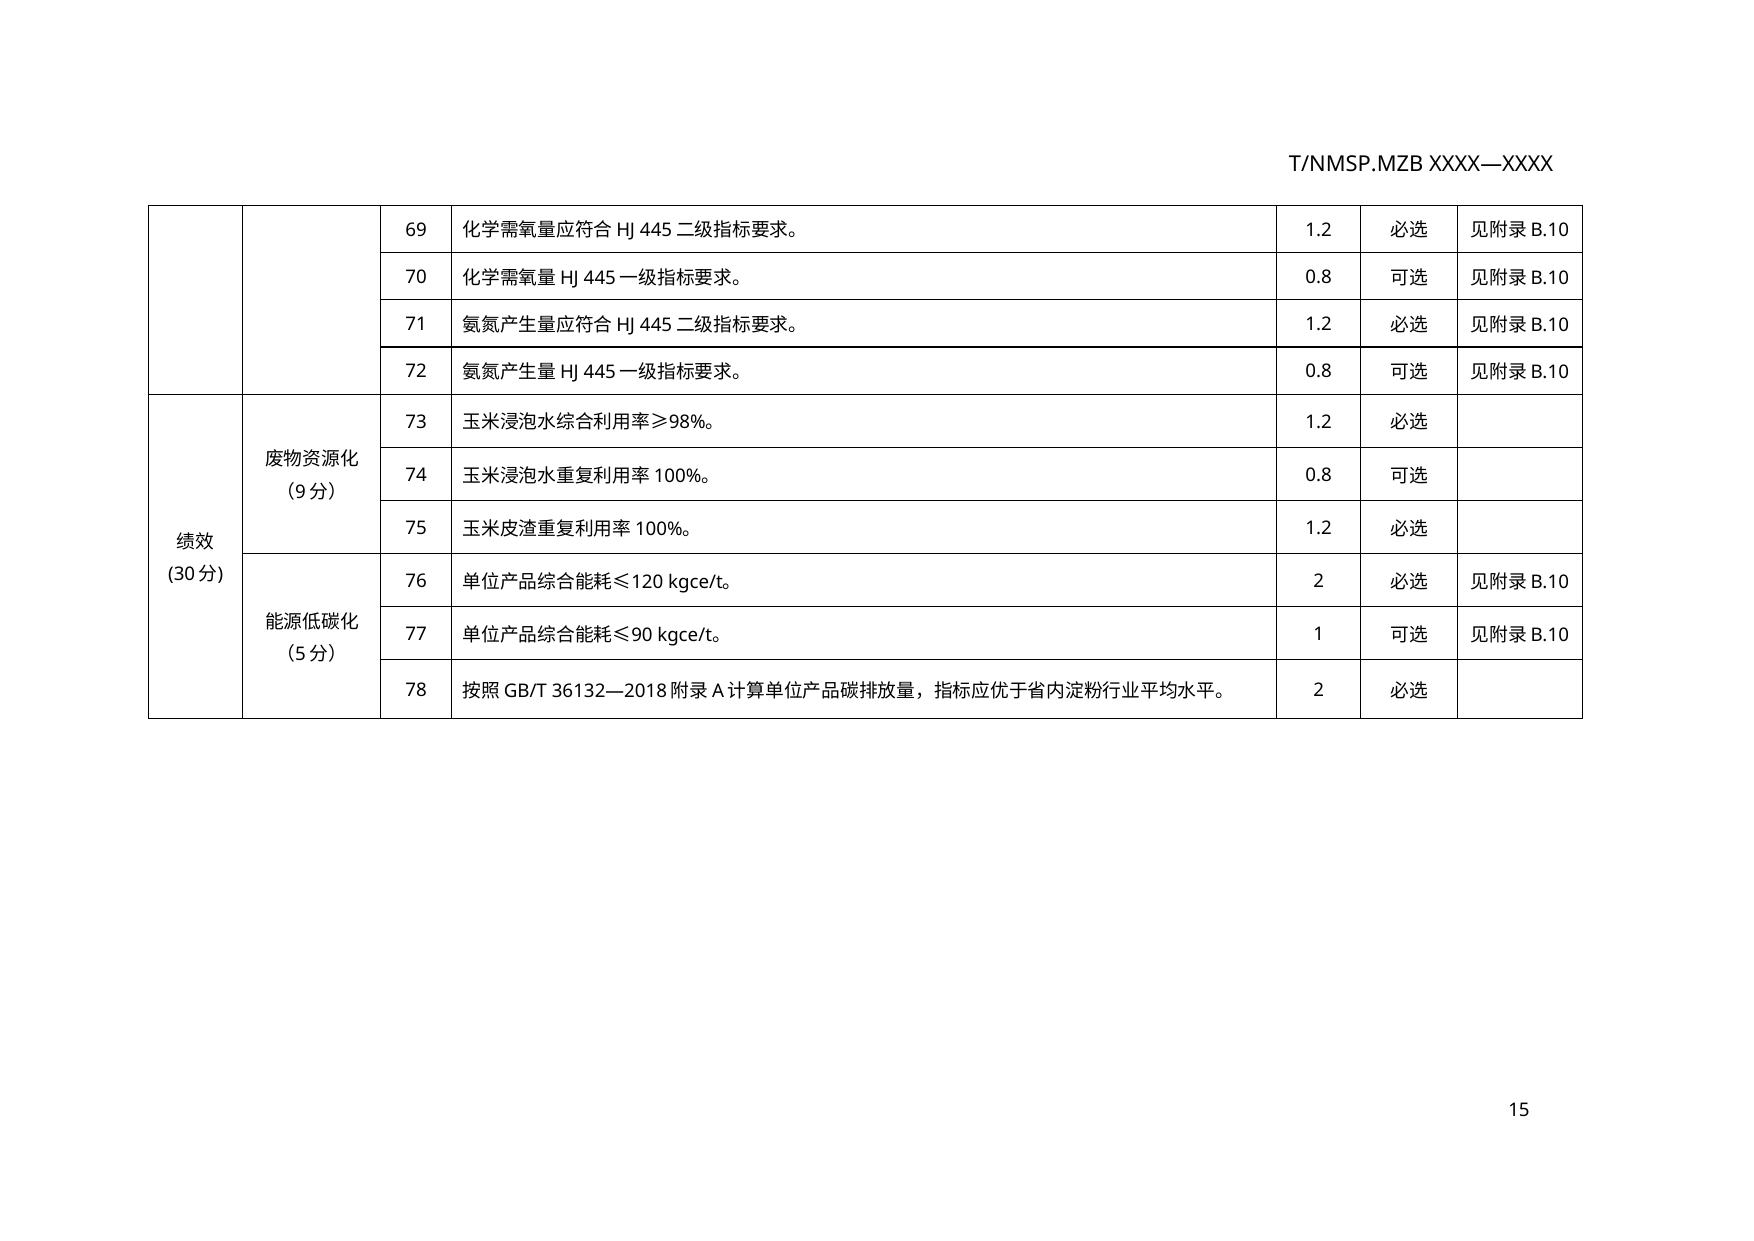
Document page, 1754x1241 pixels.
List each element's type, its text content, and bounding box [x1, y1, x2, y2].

table_cell 氨氮产生量HJ 445一级指标要求。 [452, 348, 1276, 394]
table_cell 78 [381, 660, 451, 718]
table_cell 必选 [1361, 300, 1457, 346]
table_cell 见附录B.10 [1458, 607, 1582, 659]
table_cell 必选 [1361, 206, 1457, 252]
table_cell [1458, 395, 1582, 447]
table_cell 化学需氧量应符合HJ 445二级指标要求。 [452, 206, 1276, 252]
table_cell 可选 [1361, 607, 1457, 659]
table_cell [1458, 660, 1582, 718]
table_cell 0.8 [1277, 448, 1360, 500]
table_cell 化学需氧量HJ 445一级指标要求。 [452, 253, 1276, 299]
table_cell 1.2 [1277, 395, 1360, 447]
table_cell 76 [381, 554, 451, 606]
table_cell 玉米皮渣重复利用率100%。 [452, 501, 1276, 553]
table_cell 废物资源化 （9分） [243, 395, 380, 553]
table_cell 玉米浸泡水综合利用率≥98%。 [452, 395, 1276, 447]
table_cell 69 [381, 206, 451, 252]
table_cell 可选 [1361, 253, 1457, 299]
table_cell 见附录B.10 [1458, 300, 1582, 346]
table_cell 按照GB/T 36132—2018附录A计算单位产品碳排放量，指标应优于省内淀粉行业平均水平。 [452, 660, 1276, 718]
table_cell 74 [381, 448, 451, 500]
table_cell 1.2 [1277, 206, 1360, 252]
table_cell 玉米浸泡水重复利用率100%。 [452, 448, 1276, 500]
table_cell 2 [1277, 660, 1360, 718]
table_cell 见附录B.10 [1458, 348, 1582, 394]
table_cell 能源低碳化 （5分） [243, 554, 380, 718]
table_cell 1.2 [1277, 501, 1360, 553]
table_cell 70 [381, 253, 451, 299]
table_cell 71 [381, 300, 451, 346]
table_cell [1458, 448, 1582, 500]
table_cell [1458, 501, 1582, 553]
table_cell 2 [1277, 554, 1360, 606]
table_cell 必选 [1361, 395, 1457, 447]
table_cell 见附录B.10 [1458, 206, 1582, 252]
table_cell 77 [381, 607, 451, 659]
table_cell 1.2 [1277, 300, 1360, 346]
table_cell 见附录B.10 [1458, 253, 1582, 299]
table_cell 可选 [1361, 348, 1457, 394]
table_cell 可选 [1361, 448, 1457, 500]
table_cell 1 [1277, 607, 1360, 659]
table_cell 必选 [1361, 501, 1457, 553]
table_cell 0.8 [1277, 348, 1360, 394]
table_cell 0.8 [1277, 253, 1360, 299]
table_cell 单位产品综合能耗≤120 kgce/t。 [452, 554, 1276, 606]
table_cell 必选 [1361, 554, 1457, 606]
table_cell 绩效 (30分) [149, 395, 242, 718]
table_cell 氨氮产生量应符合HJ 445二级指标要求。 [452, 300, 1276, 346]
table_cell 见附录B.10 [1458, 554, 1582, 606]
table_cell 单位产品综合能耗≤90 kgce/t。 [452, 607, 1276, 659]
table_cell 73 [381, 395, 451, 447]
table_cell 75 [381, 501, 451, 553]
table_cell 必选 [1361, 660, 1457, 718]
table_cell 72 [381, 348, 451, 394]
